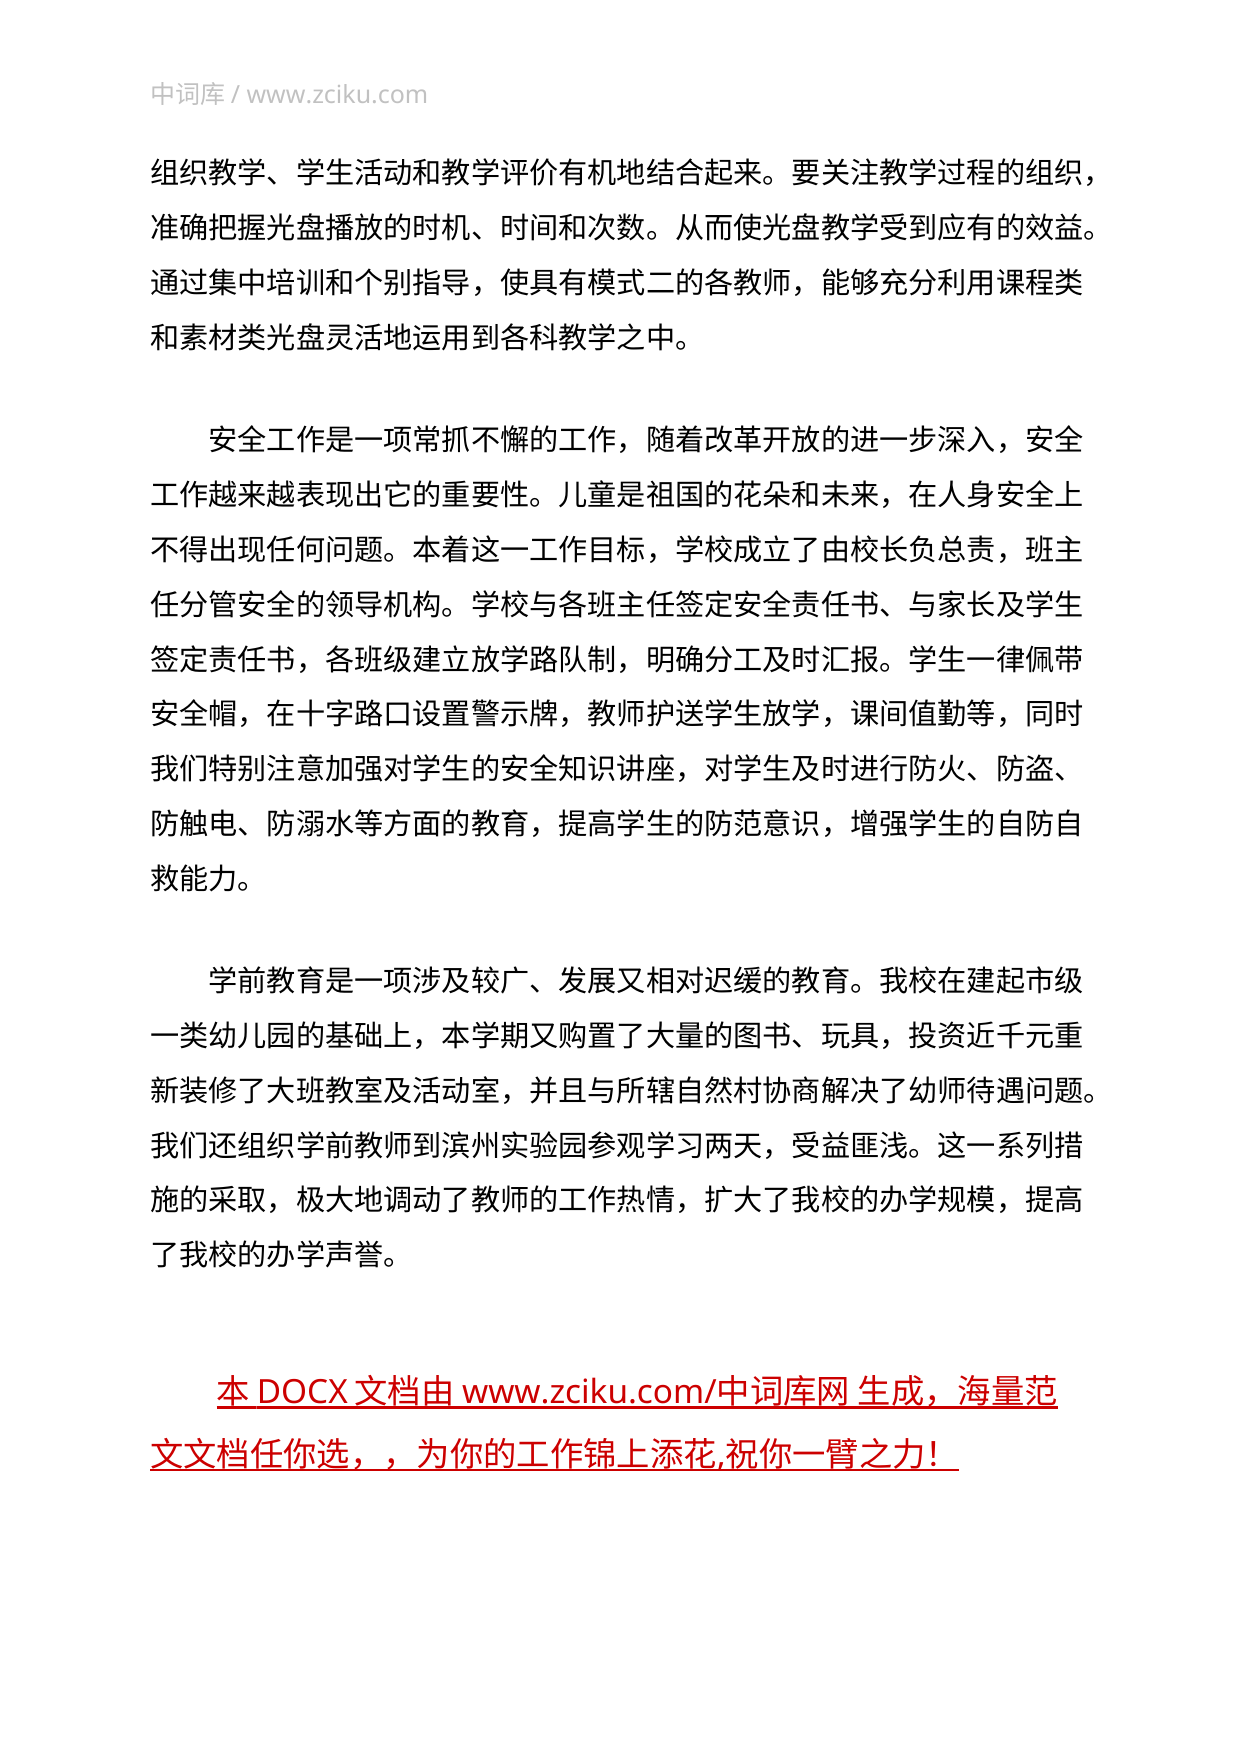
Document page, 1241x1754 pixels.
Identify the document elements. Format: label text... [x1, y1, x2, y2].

text 本DOCX文档由 www.zciku.com/中词库网 生成，海量范文文档任你选，，为你的工作锦上添花,祝你一臂之力！ [150, 1365, 1090, 1476]
text 安全工作是一项常抓不懈的工作，随着改革开放的进一步深入，安全工作越来越表现出它的重要性。儿童是祖国的花朵和未来，在人身安全上不得出现任何问题。本着这一工作目标，学校成立了由校长负总责，班主任分管安全的领导机构。学校与各班主任签定安全责任书、与家长及学生签定责任书，各班级建立放学路队制，明确分工及时汇报。学生一律佩带安全帽，在十字路口设置警示牌，教师护送学生放学，课间值勤等，同时我们特别注意加强对学生的安全知识讲座，对学生及时进行防火、防盗、防触电、防溺水等方面的教育，提高学生的防范意识，增强学生的自防自救能力。 [150, 416, 1090, 898]
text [150, 150, 1090, 357]
text 学前教育是一项涉及较广、发展又相对迟缓的教育。我校在建起市级一类幼儿园的基础上，本学期又购置了大量的图书、玩具，投资近千元重新装修了大班教室及活动室，并且与所辖自然村协商解决了幼师待遇问题。我们还组织学前教师到滨州实验园参观学习两天，受益匪浅。这一系列措施的采取，极大地调动了教师的工作热情，扩大了我校的办学规模，提高了我校的办学声誉。 [150, 957, 1090, 1274]
